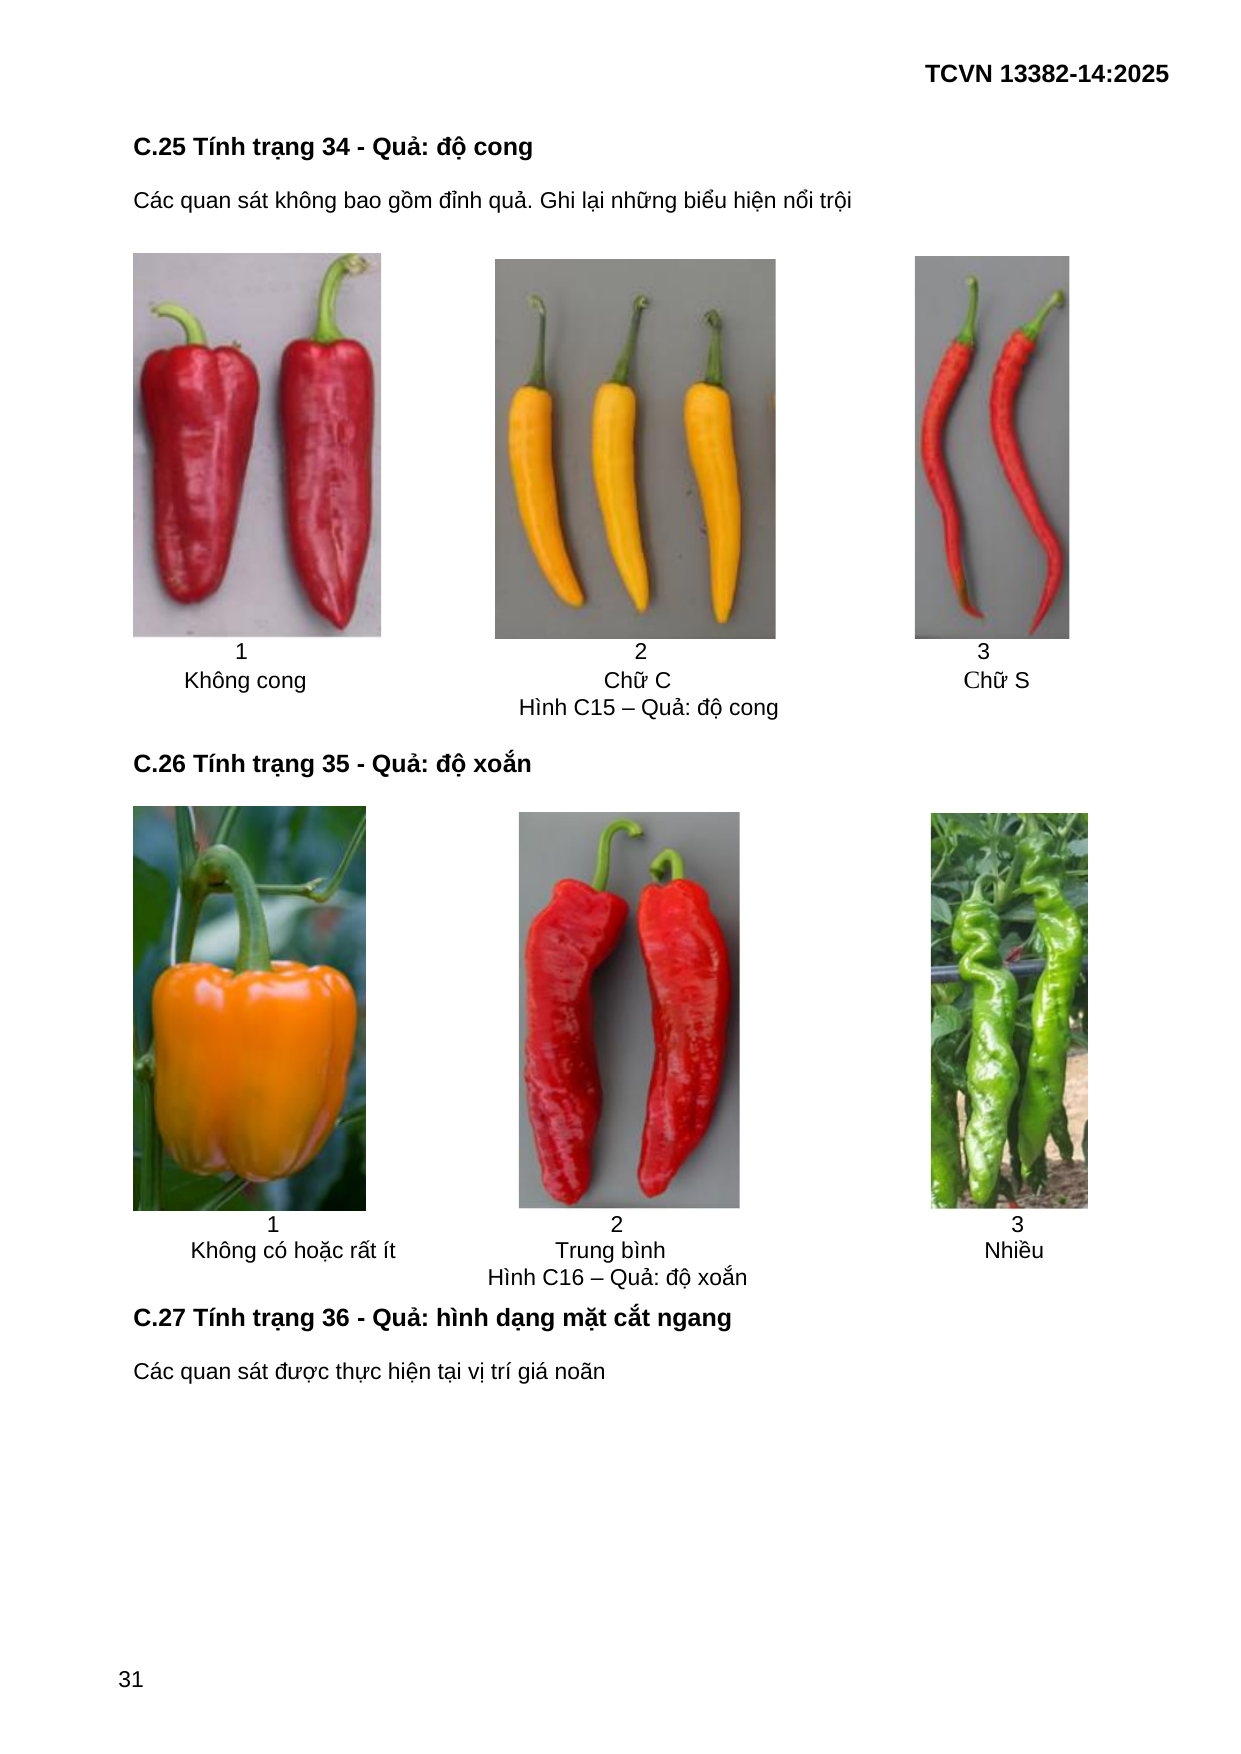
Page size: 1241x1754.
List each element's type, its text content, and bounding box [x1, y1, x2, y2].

picture [133, 806, 366, 1211]
picture [133, 253, 382, 639]
picture [914, 256, 1070, 639]
picture [495, 259, 776, 639]
picture [518, 812, 740, 1211]
table_cell Hình C15 – Quả: độ cong [133, 694, 1164, 1620]
picture [930, 813, 1088, 1211]
